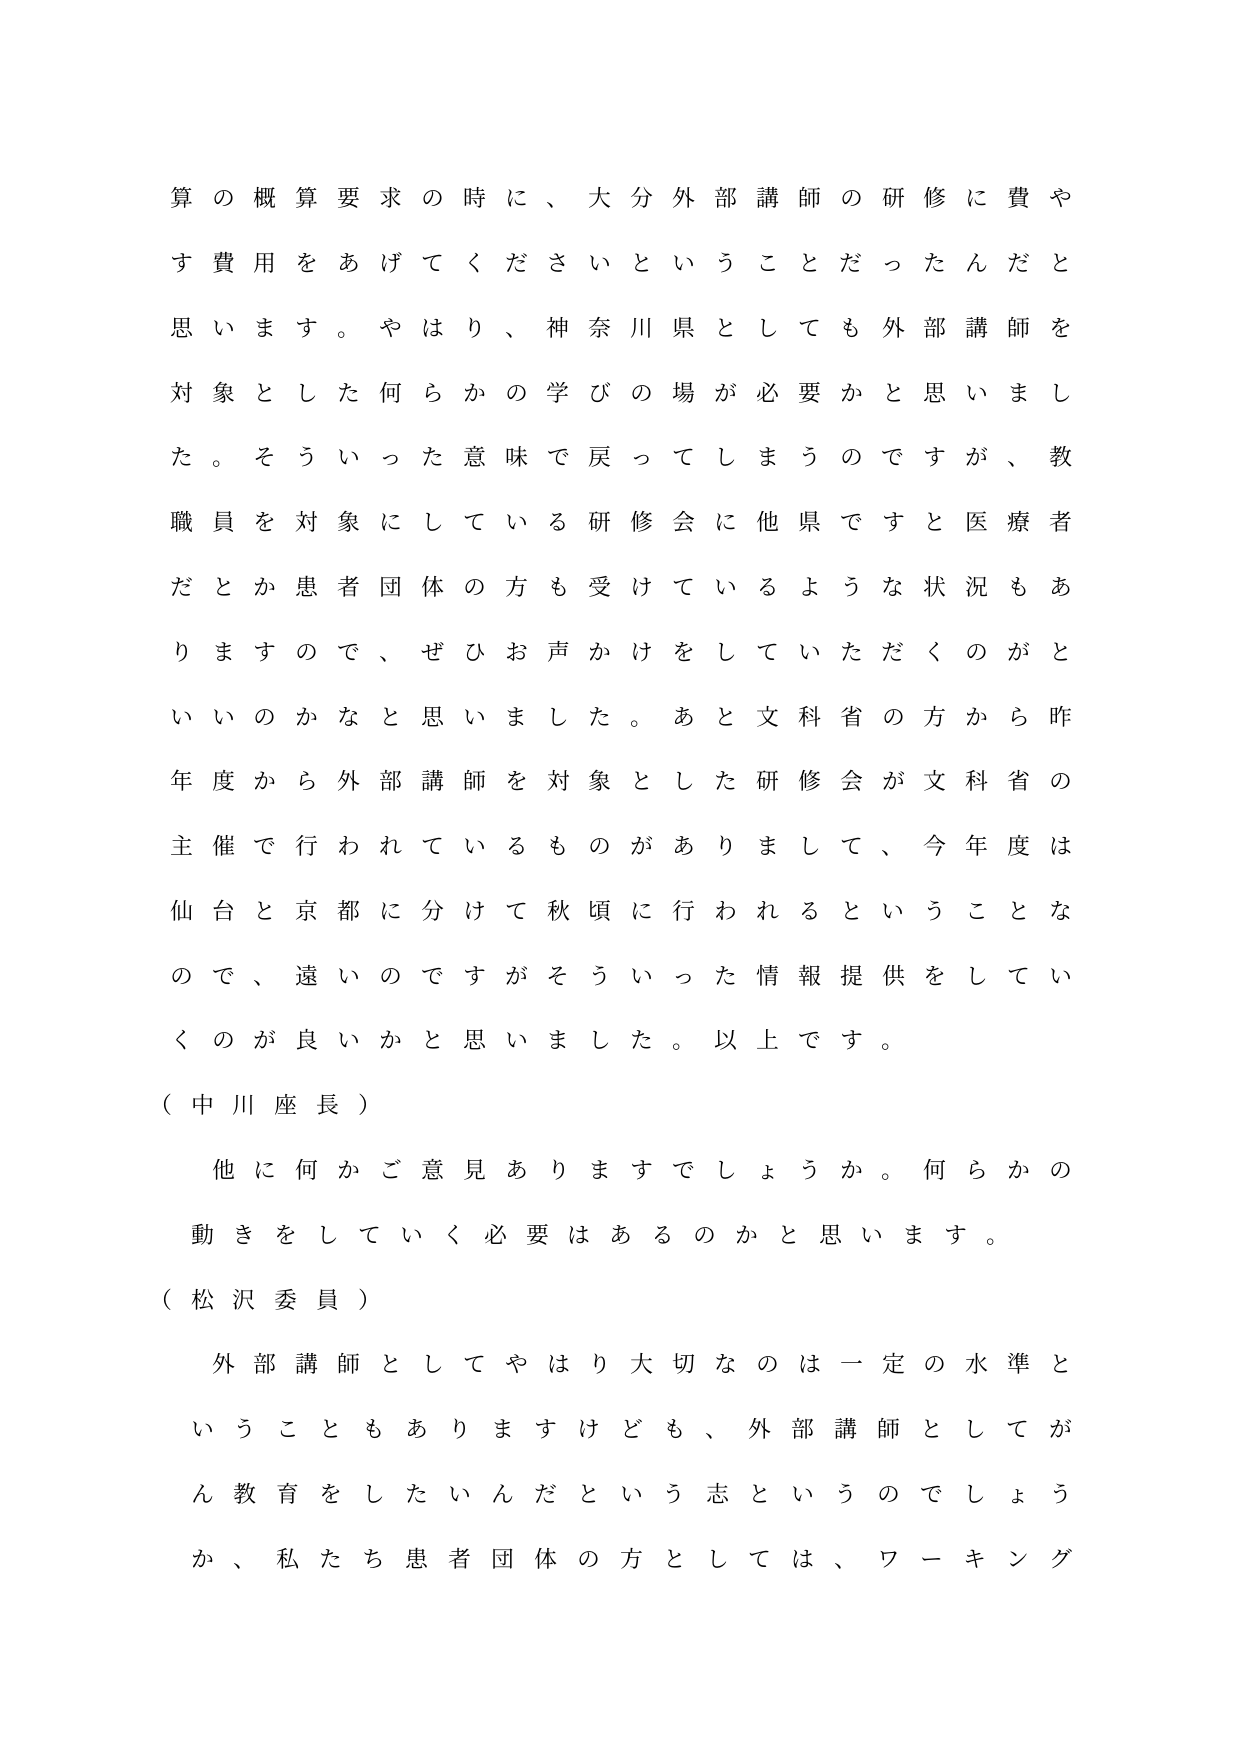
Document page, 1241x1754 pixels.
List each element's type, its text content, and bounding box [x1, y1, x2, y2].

text （松沢委員） [149, 1266, 1091, 1331]
text 他に何かご意見ありますでしょうか。何らかの動きをしていく必要はあるのかと思います。 [170, 1136, 1091, 1266]
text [149, 164, 1091, 1071]
text （中川座長） [149, 1071, 1091, 1136]
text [170, 1331, 1091, 1590]
